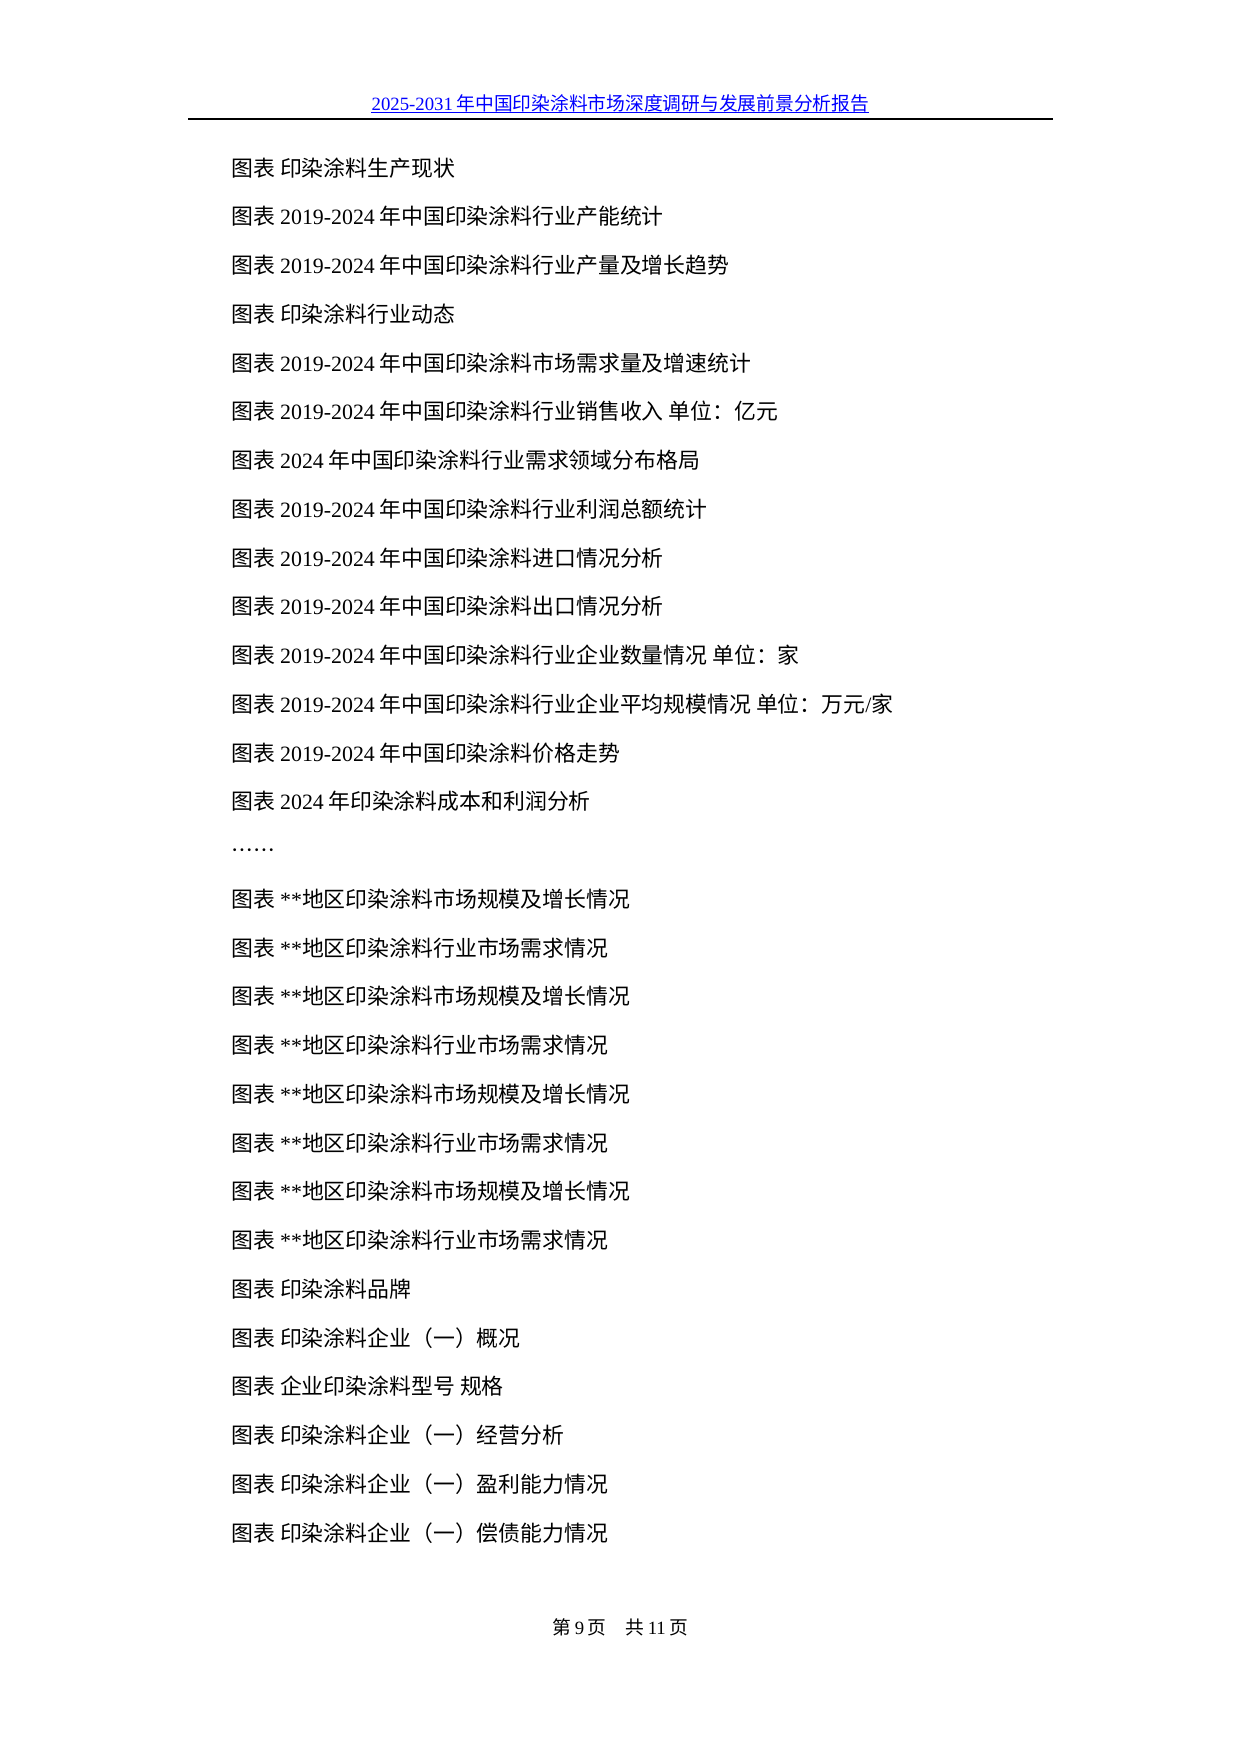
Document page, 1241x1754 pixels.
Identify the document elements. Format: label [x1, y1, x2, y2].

text [187, 150, 1053, 1548]
